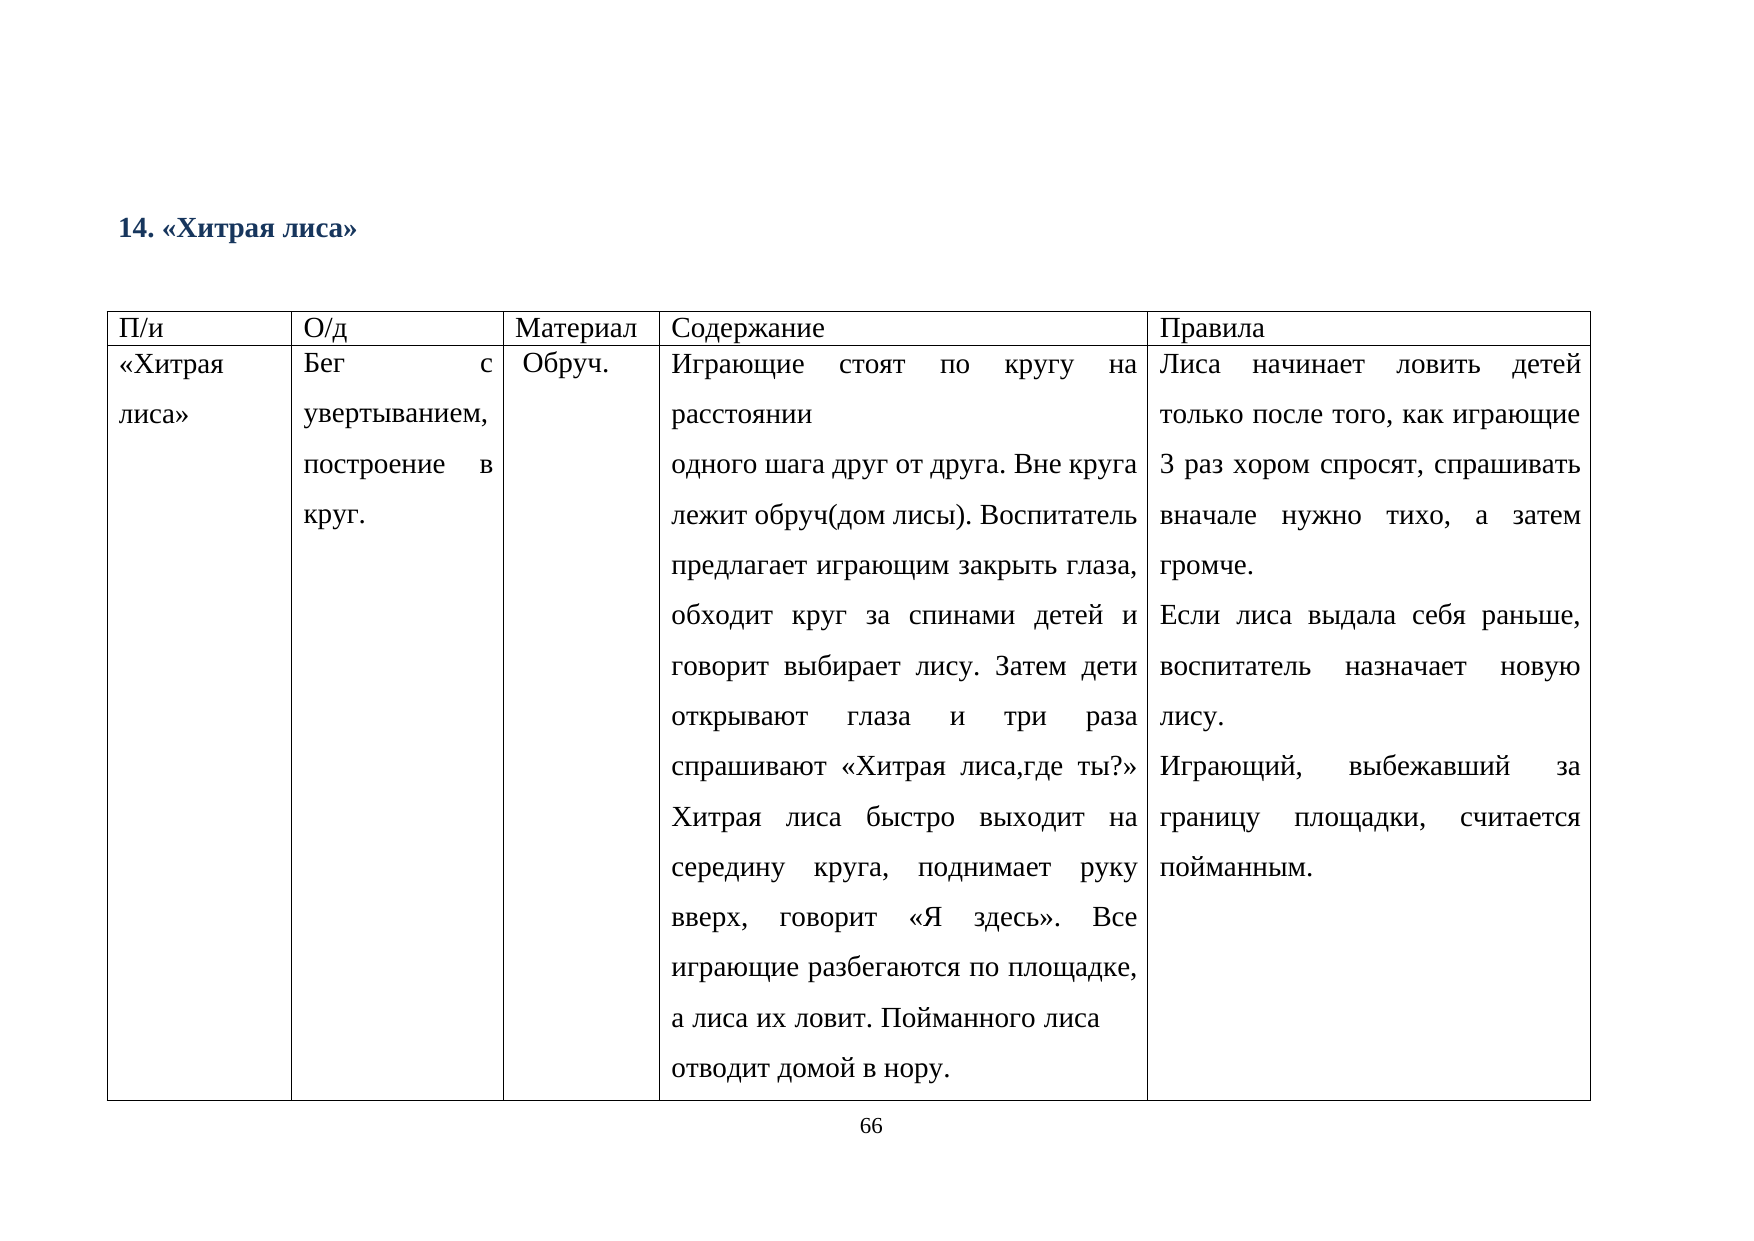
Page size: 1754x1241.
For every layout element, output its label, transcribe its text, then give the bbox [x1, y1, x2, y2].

table_cell Играющие стоят по кругу на расстоянии одного шага друг от друга. Вне круга лежит обруч(дом лисы). Воспитатель предлагает играющим закрыть глаза, обходит круг за спинами детей и говорит выбирает лису. Затем дети открывают глаза и три раза спрашивают «Хитрая лиса,где ты?» Хитрая лиса быстро выходит на середину круга, поднимает руку вверх, говорит «Я здесь». Все играющие разбегаются по площадке, а лиса их ловит. Пойманного лиса отводит домой в нору. [660, 346, 1147, 1099]
table_cell Бег с увертыванием, построение в круг. [292, 346, 503, 1099]
subtitle «Хитрая лиса» [118, 210, 1666, 244]
table_header Правила [1148, 312, 1590, 345]
table_cell Лиса начинает ловить детей только после того, как играющие 3 раз хором спросят, спрашивать вначале нужно тихо, а затем громче. Если лиса выдала себя раньше, воспитатель назначает новую лису. Играющий, выбежавший за границу площадки, считается пойманным. [1148, 346, 1590, 1099]
table_header Содержание [660, 312, 1147, 345]
table_header О/д [292, 312, 503, 345]
table_cell Обруч. [504, 346, 659, 1099]
table_cell «Хитрая лиса» [108, 346, 291, 1099]
table_header П/и [108, 312, 291, 345]
table_header Материал [504, 312, 659, 345]
